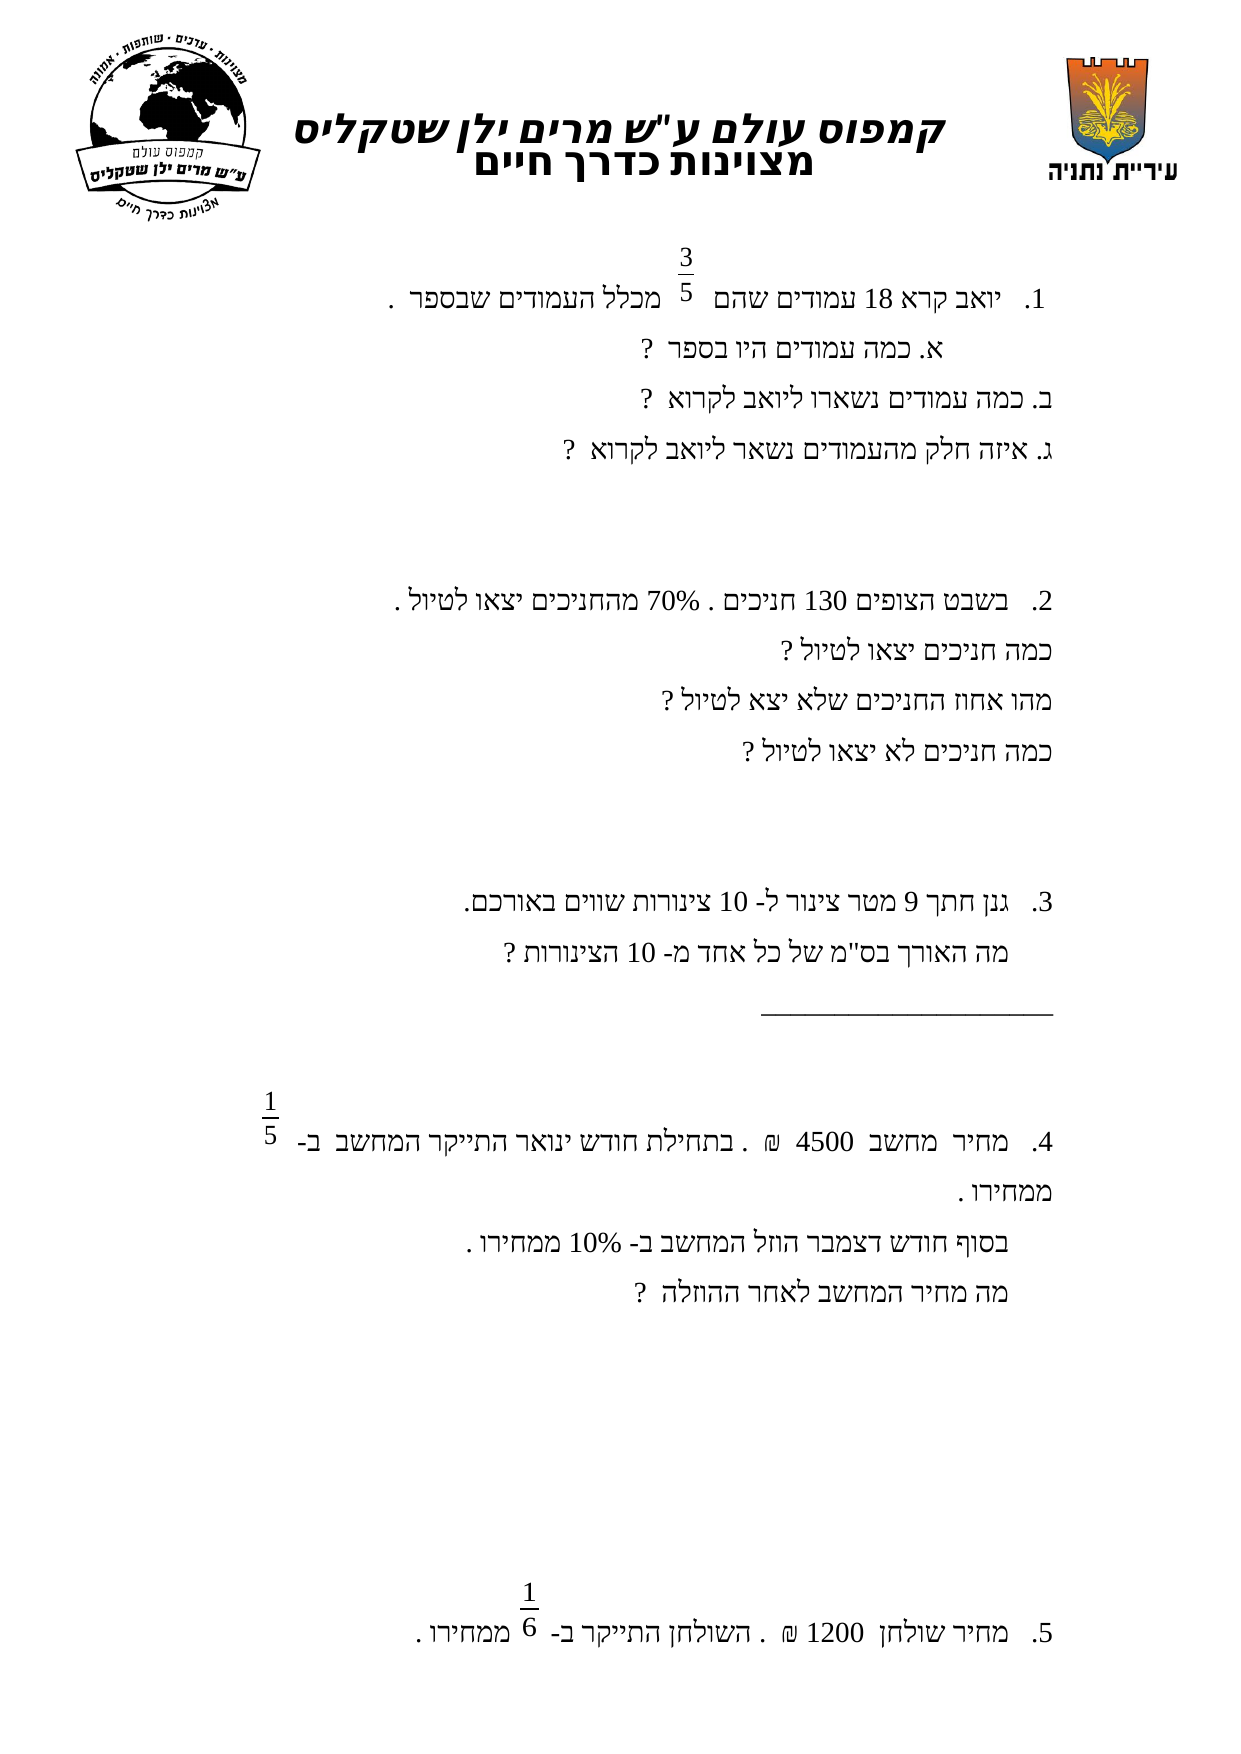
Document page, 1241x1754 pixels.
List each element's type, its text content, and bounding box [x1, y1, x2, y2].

text 2. בשבט הצופים 130 חניכים . 70% מהחניכים יצאו לטיול . [187, 583, 1053, 616]
text 3. גנן חתך 9 מטר צינור ל- 10 צינורות שווים באורכם. [300, 884, 1053, 918]
text 5. מחיר שולחן 1200 ₪ . השולחן התייקר ב- ממחירו . [187, 1577, 1053, 1649]
text כמה חניכים לא יצאו לטיול ? [187, 734, 1053, 767]
text כמה חניכים יצאו לטיול ? [187, 633, 1053, 667]
text ג. איזה חלק מהעמודים נשאר ליואב לקרוא ? [187, 432, 1053, 465]
picture [1049, 57, 1177, 180]
text בסוף חודש דצמבר הוזל המחשב ב- 10% ממחירו . [187, 1225, 1053, 1258]
picture [70, 27, 262, 224]
text ב. כמה עמודים נשארו ליואב לקרוא ? [187, 381, 1053, 415]
text מה האורך בס"מ של כל אחד מ- 10 הצינורות ? ____________________ [300, 935, 1053, 1019]
text מהו אחוז החניכים שלא יצא לטיול ? [187, 683, 1053, 717]
text 1. יואב קרא 18 עמודים שהם מכלל העמודים שבספר . [187, 242, 1053, 314]
text א. כמה עמודים היו בספר ? [187, 331, 1053, 365]
text מה מחיר המחשב לאחר ההוזלה ? [187, 1275, 1053, 1309]
text 4. מחיר מחשב 4500 ₪ . בתחילת חודש ינואר התייקר המחשב ב- ממחירו . [187, 1086, 1053, 1208]
